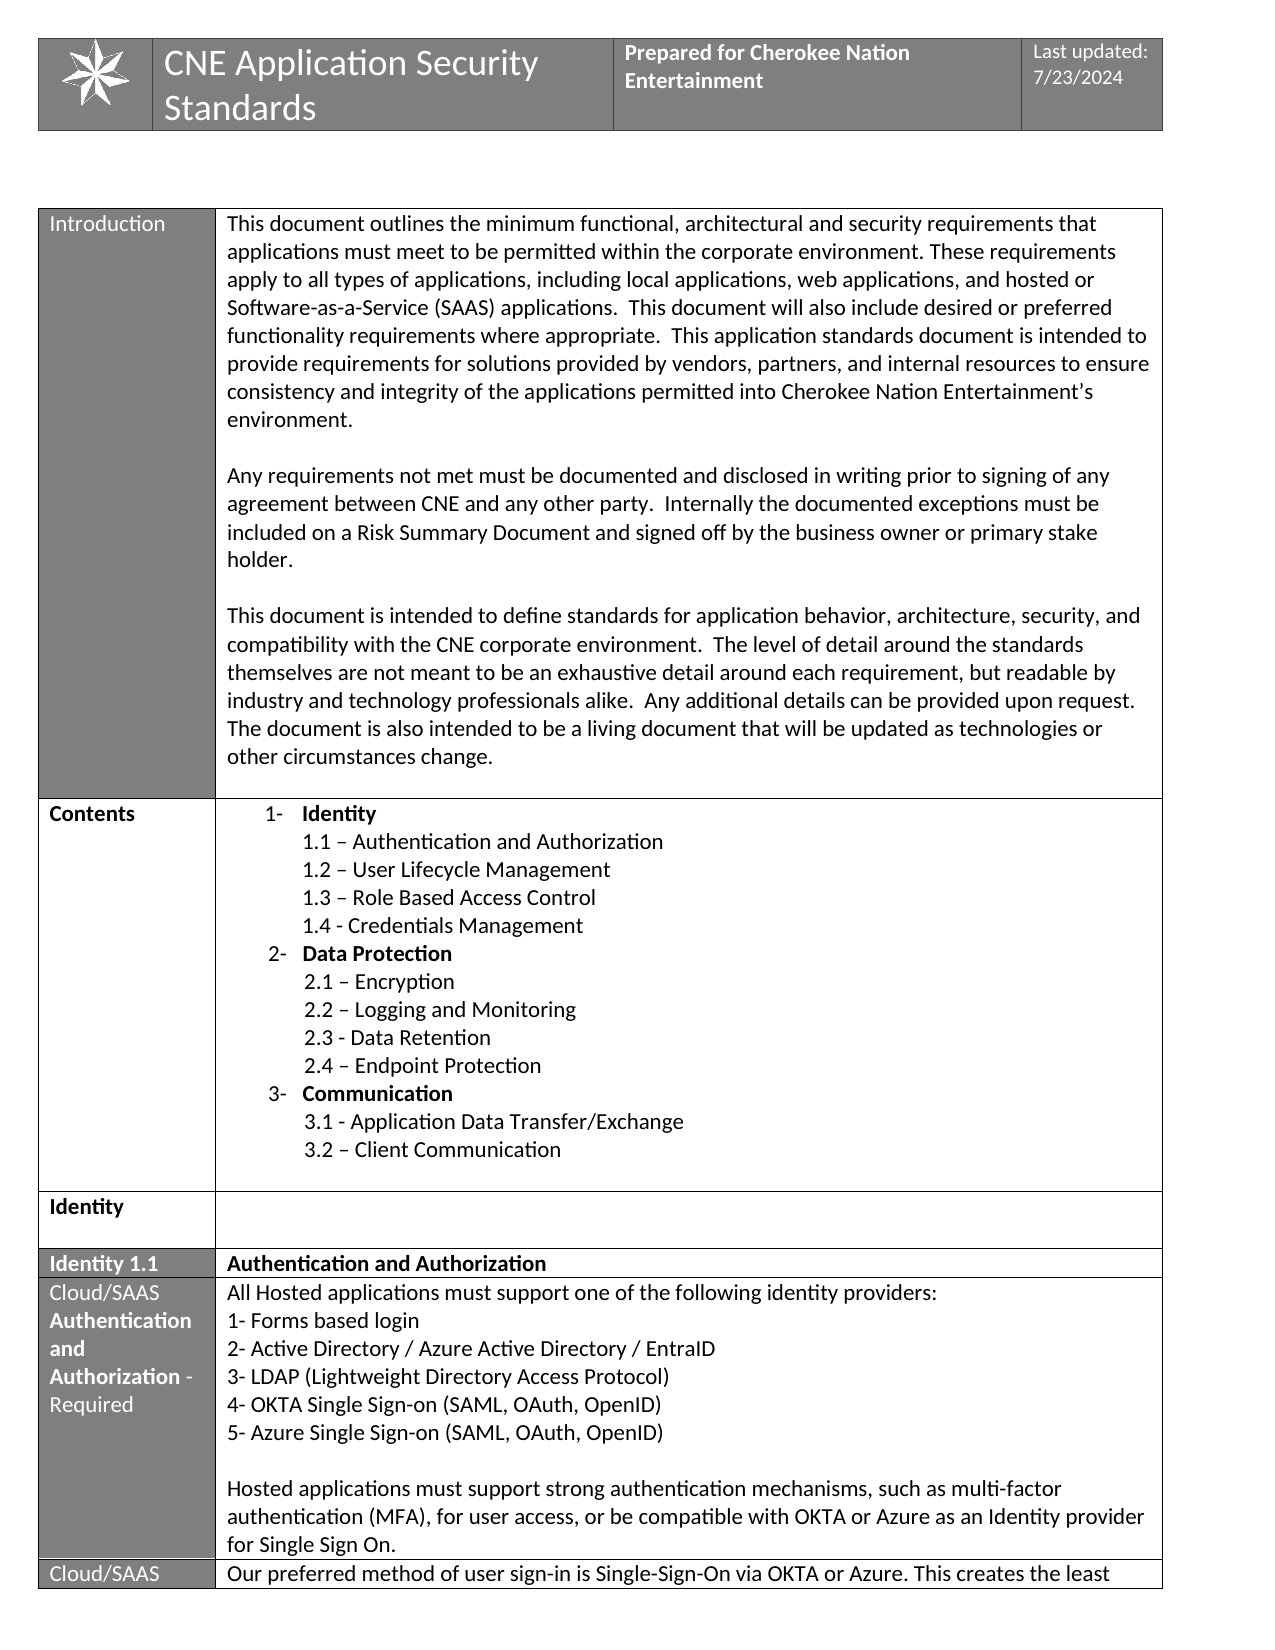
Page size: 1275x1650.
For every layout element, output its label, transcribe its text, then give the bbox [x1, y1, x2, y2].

table_cell All Hosted applications must support one of the following identity providers: 1- Forms based login 2- Active Directory / Azure Active Directory / EntraID 3- LDAP (Lightweight Directory Access Protocol) 4- OKTA Single Sign-on (SAML, OAuth, OpenID) 5- Azure Single Sign-on (SAML, OAuth, OpenID) Hosted applications must support strong authentication mechanisms, such as multi-factor authentication (MFA), for user access, or be compatible with OKTA or Azure as an Identity provider for Single Sign On. [216, 1278, 1162, 1558]
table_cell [39, 1560, 215, 1588]
table_header [39, 39, 152, 130]
table_cell Identity 1.1 [39, 1249, 215, 1277]
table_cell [216, 1560, 1162, 1588]
table_cell Cloud/SAAS Authentication and Authorization - Required [39, 1278, 215, 1558]
table_cell Identity 1.1 – Authentication and Authorization 1.2 – User Lifecycle Management 1.3 – Role Based Access Control 1.4 - Credentials Management 2- Data Protection 2.1 – Encryption 2.2 – Logging and Monitoring 2.3 - Data Retention 2.4 – Endpoint Protection 3- Communication 3.1 - Application Data Transfer/Exchange 3.2 – Client Communication [216, 799, 1162, 1191]
table_cell [216, 1192, 1162, 1248]
table_header Introduction [39, 209, 215, 798]
table_cell Authentication and Authorization [216, 1249, 1162, 1277]
table_header [614, 39, 1021, 130]
table_cell Identity [39, 1192, 215, 1248]
table_cell Contents [39, 799, 215, 1191]
table_header Last updated: [1022, 39, 1162, 130]
table_header CNE Application Security Standards [153, 39, 613, 130]
table_header This document outlines the minimum functional, architectural and security requirements that applications must meet to be permitted within the corporate environment. These requirements apply to all types of applications, including local applications, web applications, and hosted or Software-as-a-Service (SAAS) applications. This document will also include desired or preferred functionality requirements where appropriate. This application standards document is intended to provide requirements for solutions provided by vendors, partners, and internal resources to ensure consistency and integrity of the applications permitted into Cherokee Nation Entertainment’s environment. Any requirements not met must be documented and disclosed in writing prior to signing of any agreement between CNE and any other party. Internally the documented exceptions must be included on a Risk Summary Document and signed off by the business owner or primary stake holder. This document is intended to define standards for application behavior, architecture, security, and compatibility with the CNE corporate environment. The level of detail around the standards themselves are not meant to be an exhaustive detail around each requirement, but readable by industry and technology professionals alike. Any additional details can be provided upon request. The document is also intended to be a living document that will be updated as technologies or other circumstances change. [216, 209, 1162, 798]
picture [49, 38, 142, 106]
